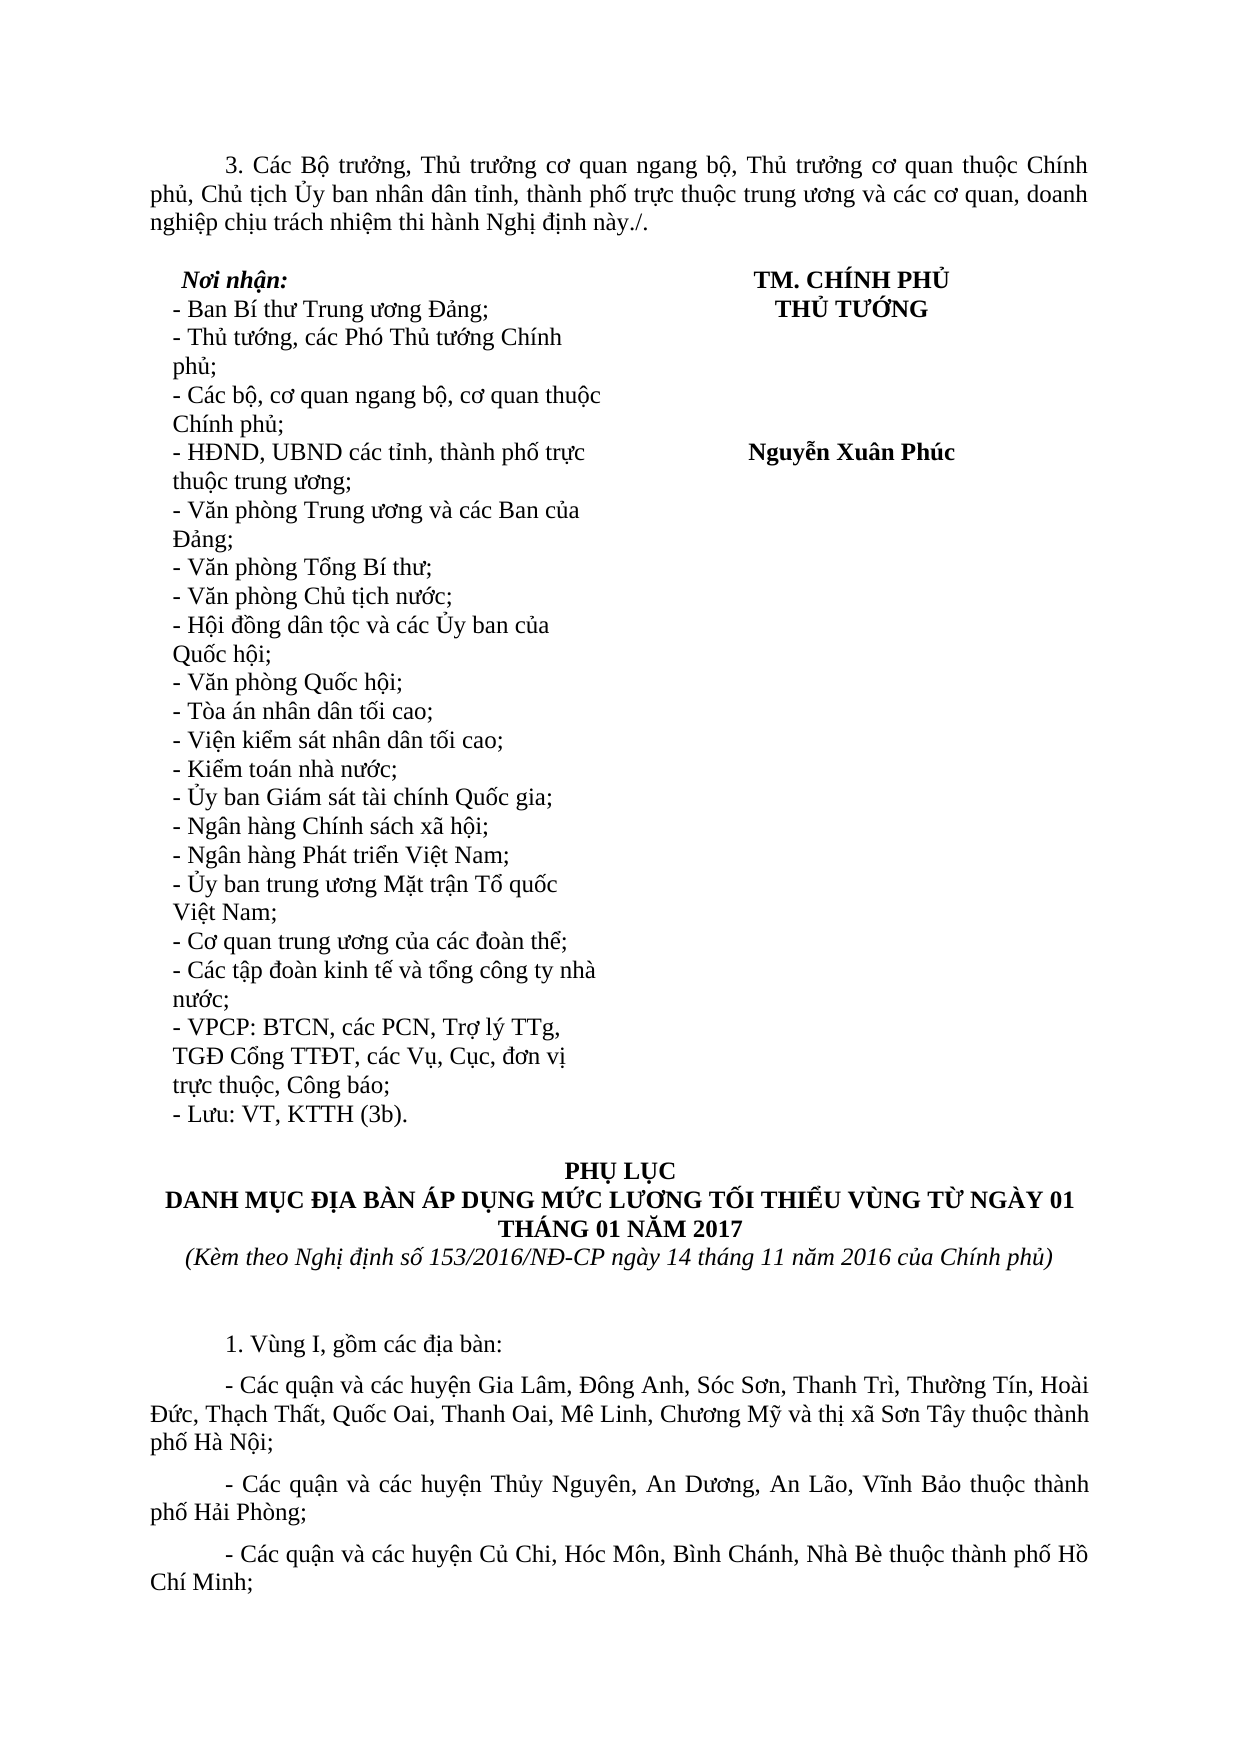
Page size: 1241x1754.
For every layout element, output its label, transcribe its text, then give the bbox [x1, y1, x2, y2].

text PHỤ LỤC [150, 1156, 1090, 1185]
text - Các quận và các huyện Thủy Nguyên, An Dương, An Lão, Vĩnh Bảo thuộc thành phố Hải Phòng; [150, 1469, 1090, 1526]
table_header Nơi nhận: - Ban Bí thư Trung ương Đảng; - Thủ tướng, các Phó Thủ tướng Chính phủ; - Các bộ, cơ quan ngang bộ, cơ quan thuộc Chính phủ; - HĐND, UBND các tỉnh, thành phố trực thuộc trung ương; - Văn phòng Trung ương và các Ban của Đảng; - Văn phòng Tổng Bí thư; - Văn phòng Chủ tịch nước; - Hội đồng dân tộc và các Ủy ban của Quốc hội; - Văn phòng Quốc hội; - Tòa án nhân dân tối cao; - Viện kiểm sát nhân dân tối cao; - Kiểm toán nhà nước; - Ủy ban Giám sát tài chính Quốc gia; - Ngân hàng Chính sách xã hội; - Ngân hàng Phát triển Việt Nam; - Ủy ban trung ương Mặt trận Tổ quốc Việt Nam; - Cơ quan trung ương của các đoàn thể; - Các tập đoàn kinh tế và tổng công ty nhà nước; - VPCP: BTCN, các PCN, Trợ lý TTg, TGĐ Cổng TTĐT, các Vụ, Cục, đơn vị trực thuộc, Công báo; - Lưu: VT, KTTH (3b). [161, 265, 613, 1127]
text DANH MỤC ĐỊA BÀN ÁP DỤNG MỨC LƯƠNG TỐI THIỂU VÙNG TỪ NGÀY 01 THÁNG 01 NĂM 2017 (Kèm theo Nghị định số 153/2016/NĐ-CP ngày 14 tháng 11 năm 2016 của Chính phủ) [150, 1185, 1090, 1271]
text - Các quận và các huyện Gia Lâm, Đông Anh, Sóc Sơn, Thanh Trì, Thường Tín, Hoài Đức, Thạch Thất, Quốc Oai, Thanh Oai, Mê Linh, Chương Mỹ và thị xã Sơn Tây thuộc thành phố Hà Nội; [150, 1370, 1090, 1456]
text - Các quận và các huyện Củ Chi, Hóc Môn, Bình Chánh, Nhà Bè thuộc thành phố Hồ Chí Minh; [150, 1539, 1090, 1596]
text 3. Các Bộ trưởng, Thủ trưởng cơ quan ngang bộ, Thủ trưởng cơ quan thuộc Chính phủ, Chủ tịch Ủy ban nhân dân tỉnh, thành phố trực thuộc trung ương và các cơ quan, doanh nghiệp chịu trách nhiệm thi hành Nghị định này./. [150, 150, 1090, 236]
text 1. Vùng I, gồm các địa bàn: [150, 1329, 1090, 1357]
table_header TM. CHÍNH PHỦ THỦ TƯỚNG Nguyễn Xuân Phúc [613, 265, 1090, 1127]
